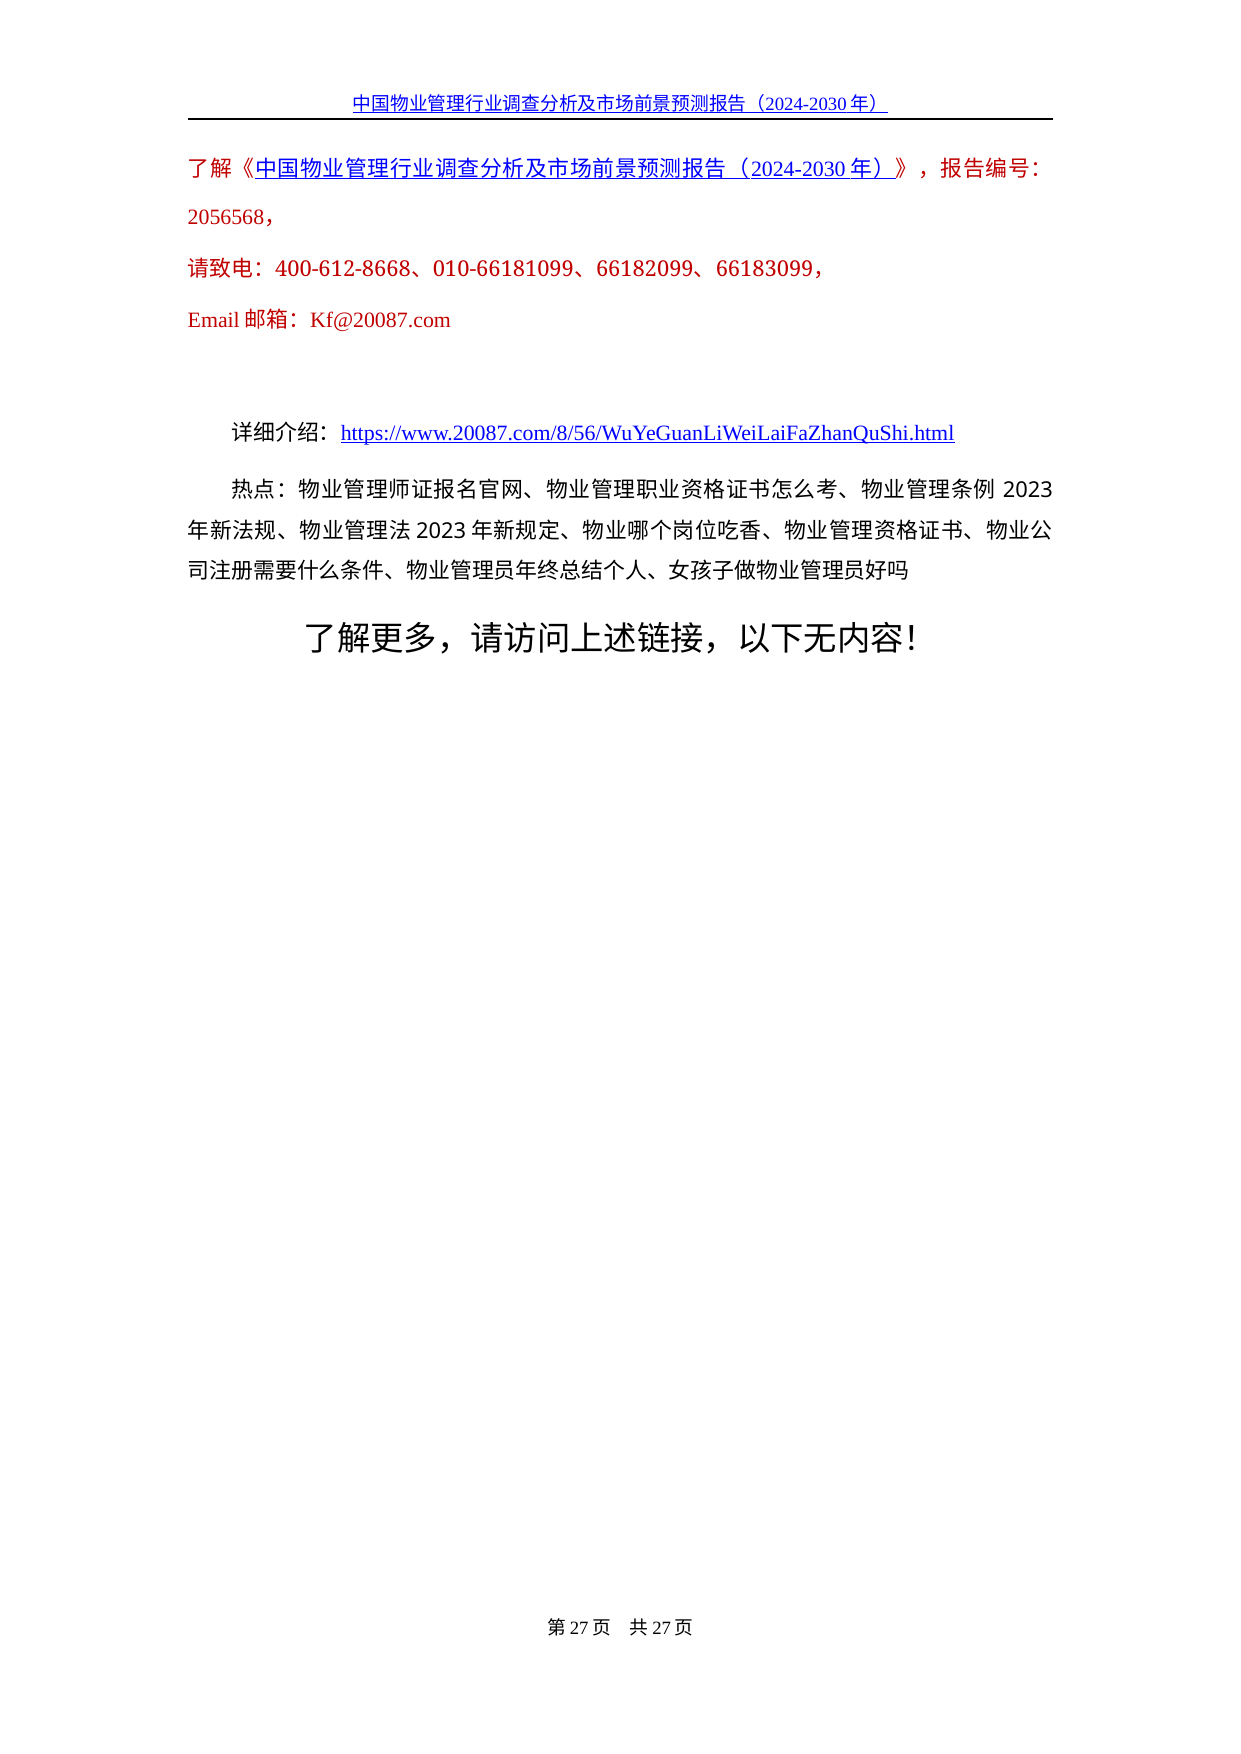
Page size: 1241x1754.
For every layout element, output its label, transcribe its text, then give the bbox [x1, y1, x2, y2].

text 了解《中国物业管理行业调查分析及市场前景预测报告（2024-2030年）》，报告编号：2056568， [187, 150, 1053, 231]
text 详细介绍：https://www.20087.com/8/56/WuYeGuanLiWeiLaiFaZhanQuShi.html [187, 415, 1053, 447]
text 请致电：400-612-8668、010-66181099、66182099、66183099， [187, 251, 1053, 283]
text 热点：物业管理师证报名官网、物业管理职业资格证书怎么考、物业管理条例2023年新法规、物业管理法2023年新规定、物业哪个岗位吃香、物业管理资格证书、物业公司注册需要什么条件、物业管理员年终总结个人、女孩子做物业管理员好吗 [187, 472, 1053, 585]
text Email邮箱：Kf@20087.com [187, 302, 1053, 334]
title 了解更多，请访问上述链接，以下无内容！ [187, 603, 1053, 668]
